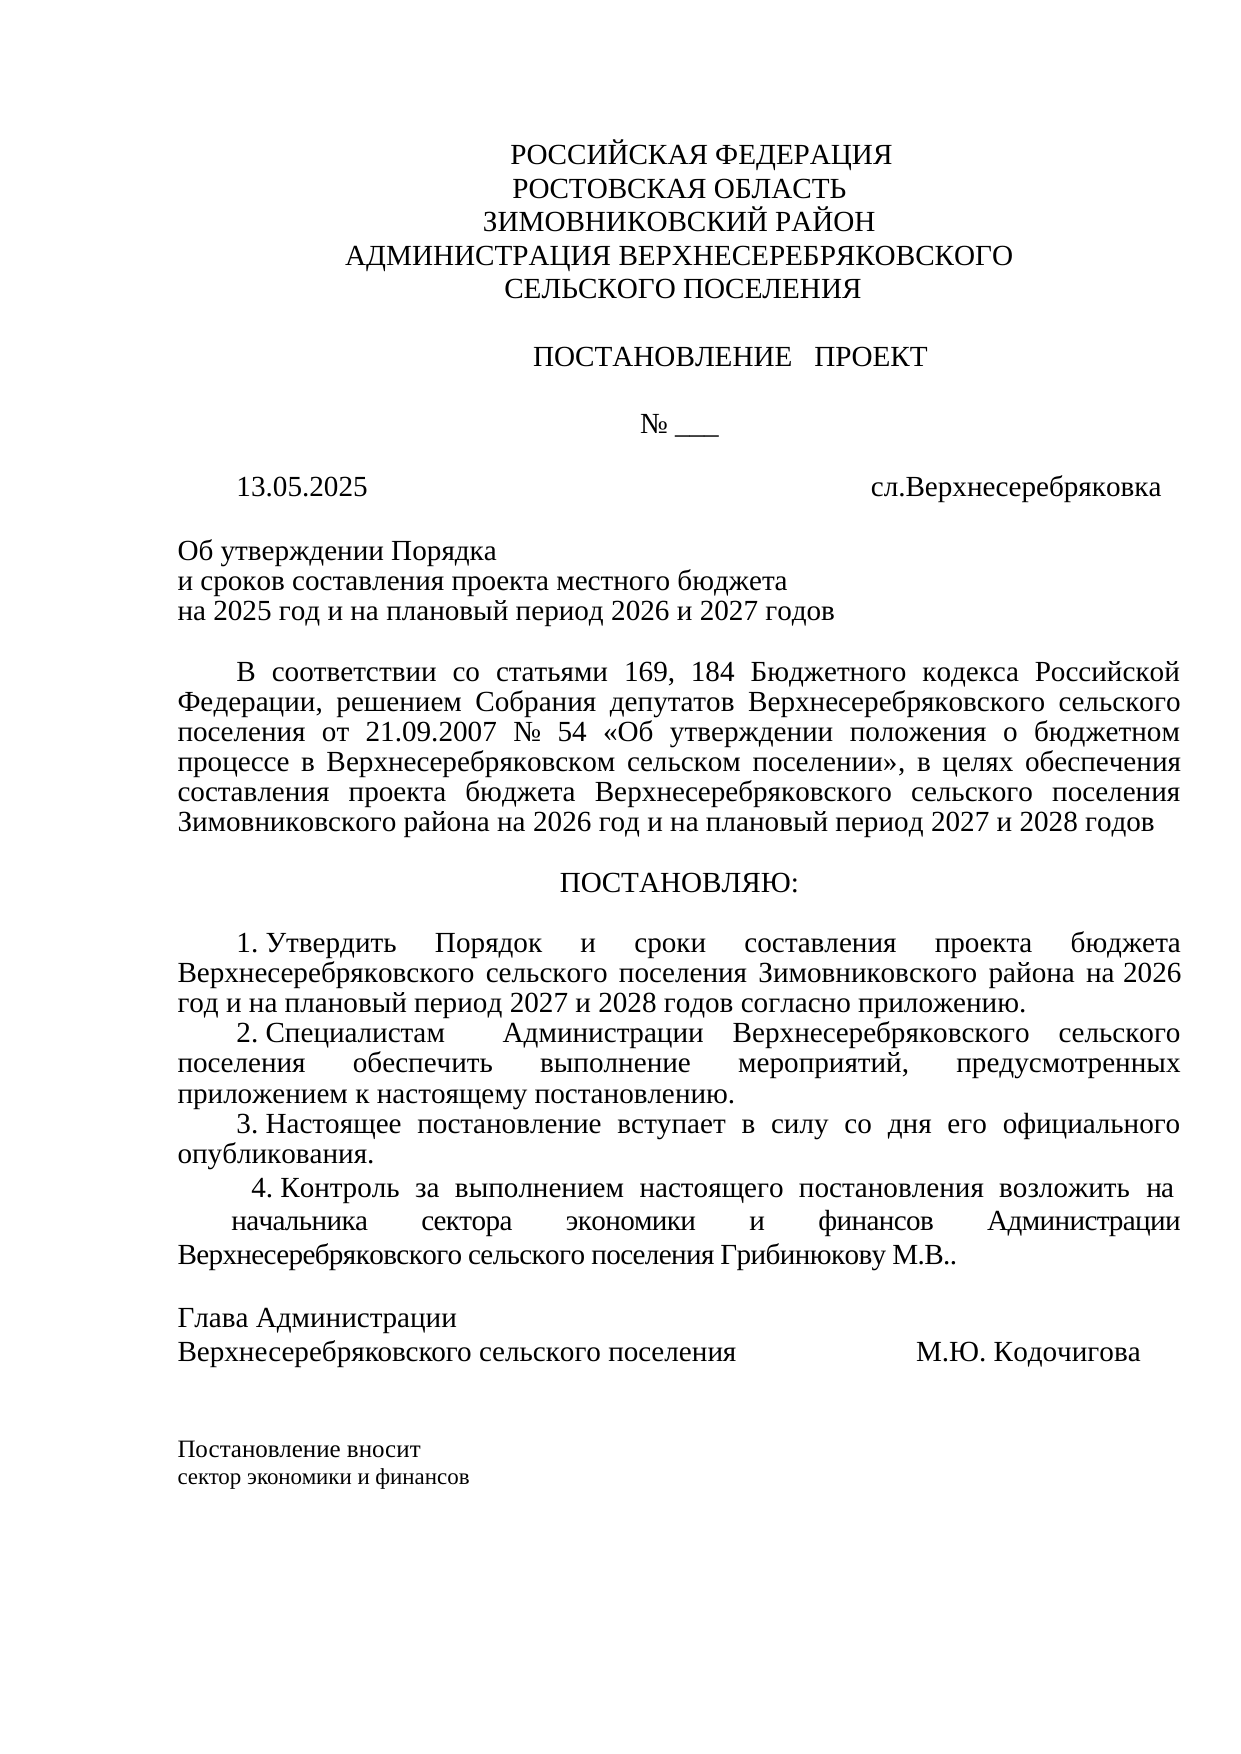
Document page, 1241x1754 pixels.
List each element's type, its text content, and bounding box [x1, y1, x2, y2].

text ПОСТАНОВЛЕНИЕ ПРОЕКТ [177, 339, 1181, 372]
text РОССИЙСКАЯ ФЕДЕРАЦИЯ [222, 137, 1181, 171]
text сектор экономики и финансов [177, 1463, 1181, 1490]
text Об утверждении Порядка [177, 536, 1181, 567]
text ЗИМОВНИКОВСКИЙ РАЙОН [177, 204, 1181, 238]
text Постановление вносит [177, 1434, 1181, 1463]
text АДМИНИСТРАЦИЯ ВЕРХНЕСЕРЕБРЯКОВСКОГО [177, 238, 1181, 272]
text Глава Администрации [177, 1300, 1181, 1334]
text В соответствии со статьями 169, 184 Бюджетного кодекса Российской Федерации, решением Собрания депутатов Верхнесеребряковского сельского поселения от 21.09.2007 № 54 «Об утверждении положения о бюджетном процессе в Верхнесеребряковском сельском поселении», в целях обеспечения составления проекта бюджета Верхнесеребряковского сельского поселения Зимовниковского района на 2026 год и на плановый период 2027 и 2028 годов [177, 657, 1181, 838]
text СЕЛЬСКОГО ПОСЕЛЕНИЯ [177, 272, 1181, 305]
text № ___ [177, 406, 1181, 439]
text РОСТОВСКАЯ ОБЛАСТЬ [177, 171, 1181, 204]
text Верхнесеребряковского сельского поселения М.Ю. Кодочигова [177, 1334, 1181, 1367]
text на 2025 год и на плановый период 2026 и 2027 годов [177, 597, 1181, 627]
text и сроков составления проекта местного бюджета [177, 567, 1181, 597]
text ПОСТАНОВЛЯЮ: [177, 868, 1181, 898]
text 3. Настоящее постановление вступает в силу со дня его официального опубликования. [177, 1109, 1181, 1170]
text 13.05.2025 сл.Верхнесеребряковка [177, 473, 1181, 503]
text 1. Утвердить Порядок и сроки составления проекта бюджета Верхнесеребряковского сельского поселения Зимовниковского района на 2026 год и на плановый период 2027 и 2028 годов согласно приложению. [177, 928, 1181, 1019]
text 4. Контроль за выполнением настоящего постановления возложить на начальника сектора экономики и финансов Администрации Верхнесеребряковского сельского поселения Грибинюкову М.В.. [177, 1170, 1181, 1270]
text 2. Специалистам Администрации Верхнесеребряковского сельского поселения обеспечить выполнение мероприятий, предусмотренных приложением к настоящему постановлению. [177, 1019, 1181, 1109]
